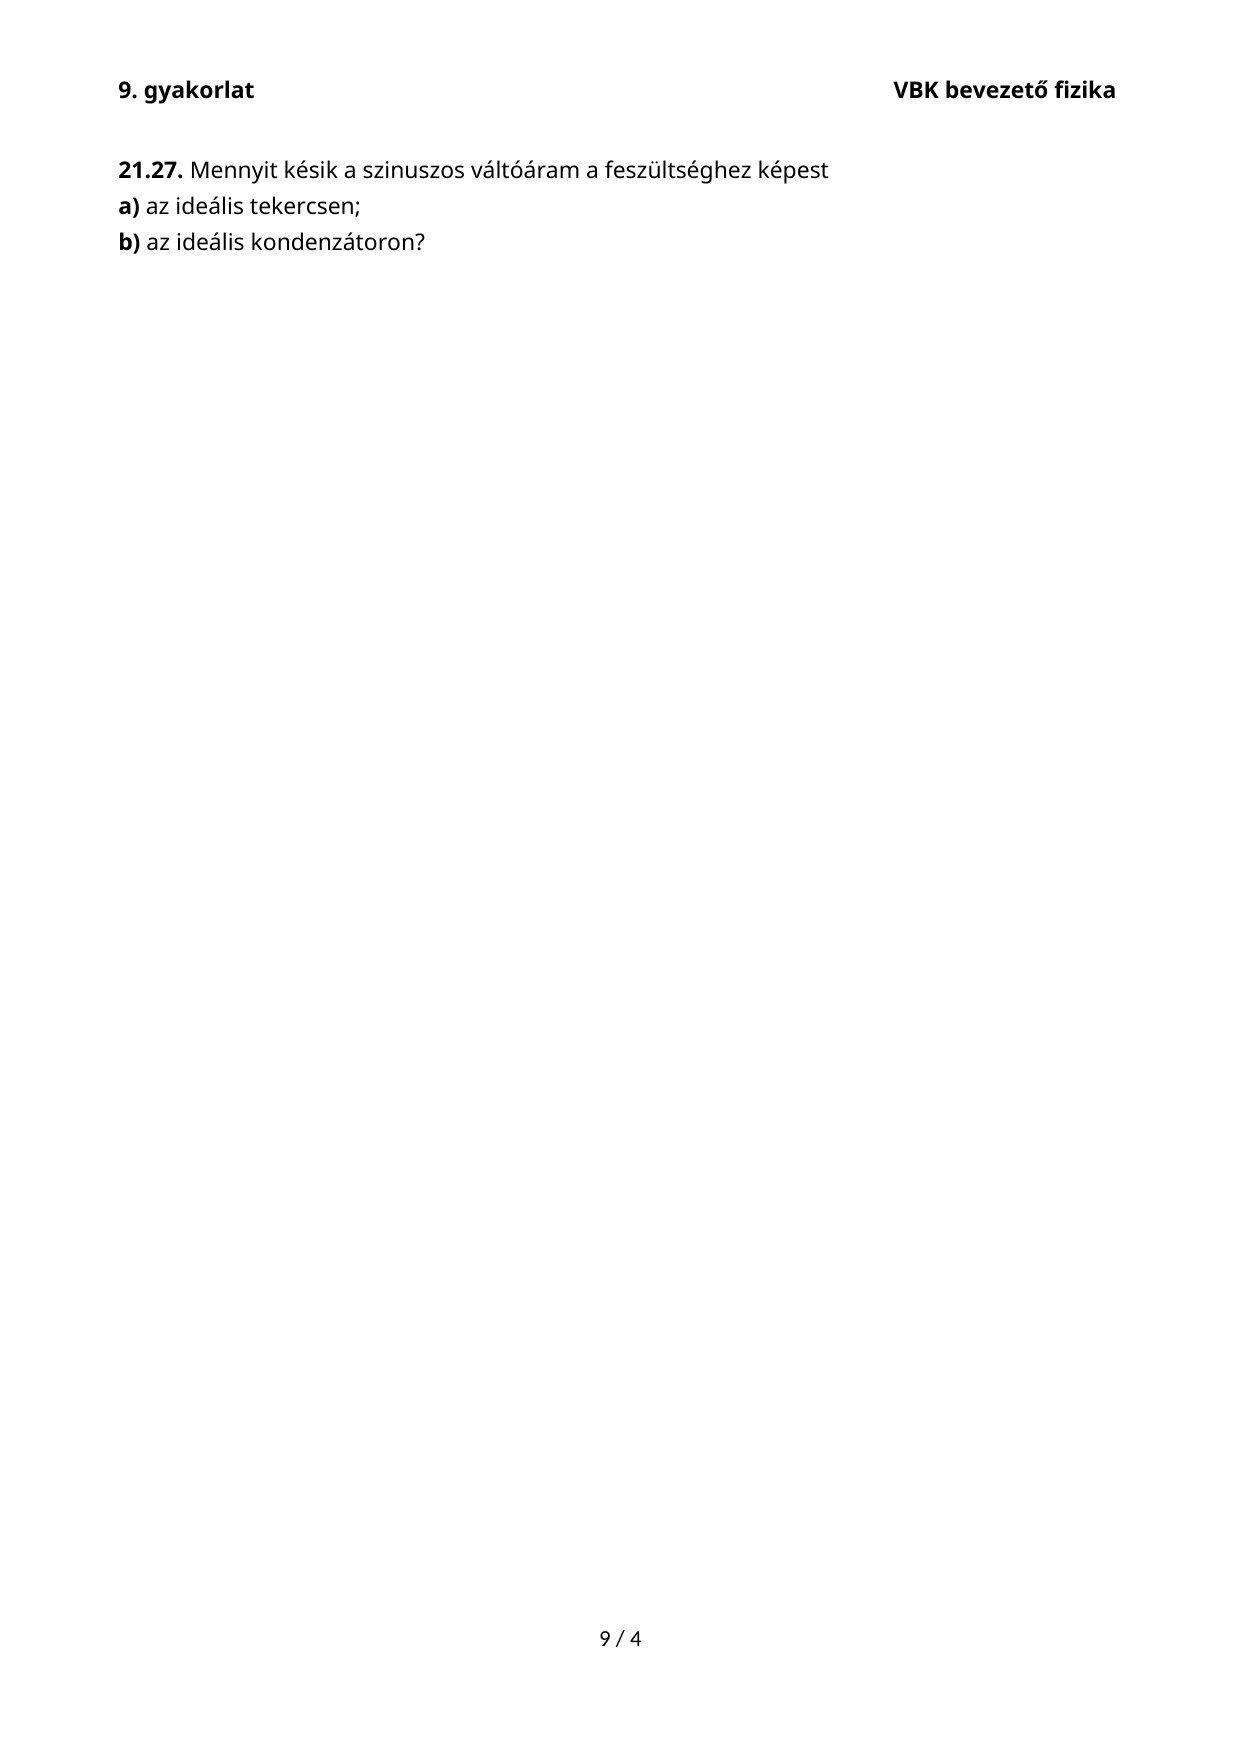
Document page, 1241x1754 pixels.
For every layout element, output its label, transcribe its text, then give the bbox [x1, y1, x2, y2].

text 21.27. Mennyit késik a szinuszos váltóáram a feszültséghez képest [118, 154, 1122, 185]
text b) az ideális kondenzátoron? [118, 226, 1122, 257]
text a) az ideális tekercsen; [118, 190, 1122, 221]
